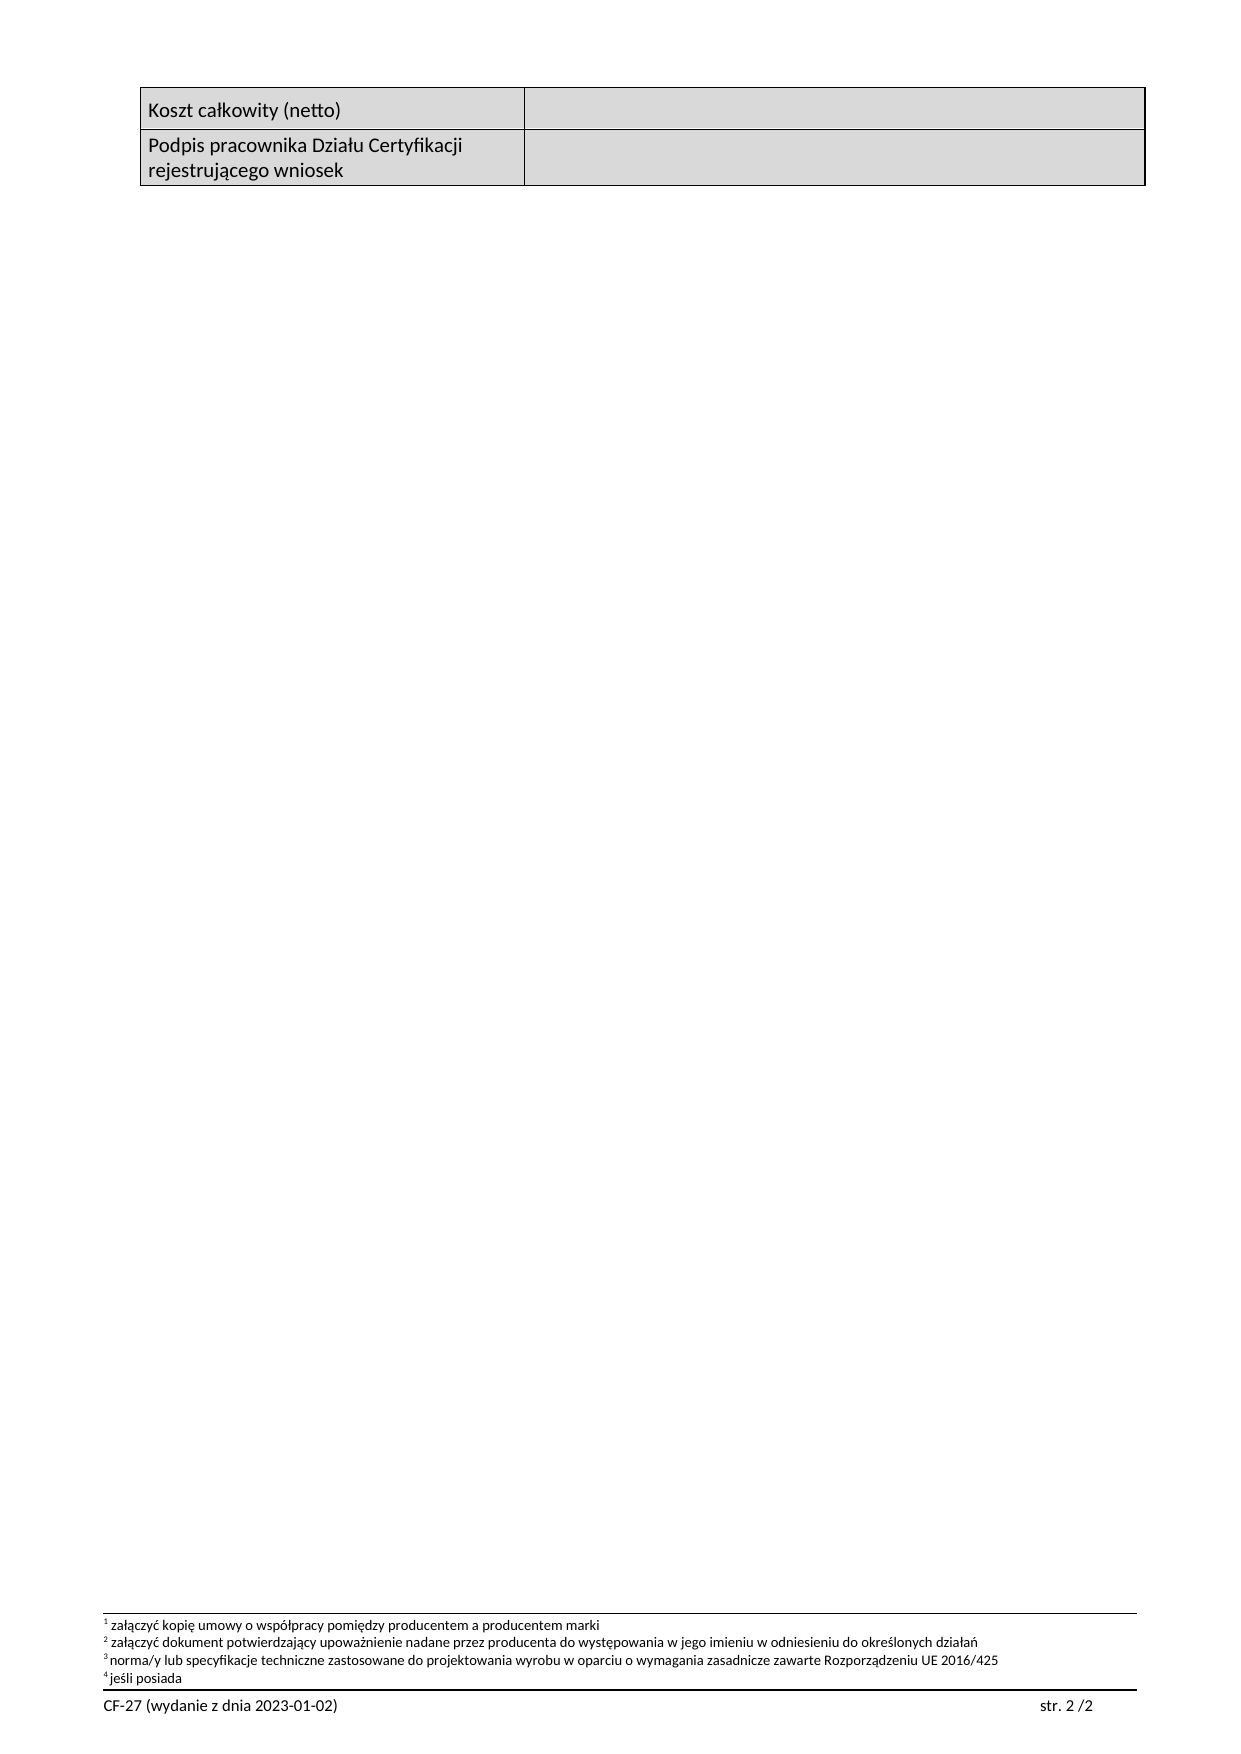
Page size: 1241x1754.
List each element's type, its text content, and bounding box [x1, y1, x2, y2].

table_cell Podpis pracownika Działu Certyfikacji rejestrującego wniosek [141, 130, 524, 185]
table_cell Koszt całkowity (netto) [141, 88, 524, 128]
table_cell [525, 88, 1144, 128]
table_cell [525, 130, 1144, 185]
